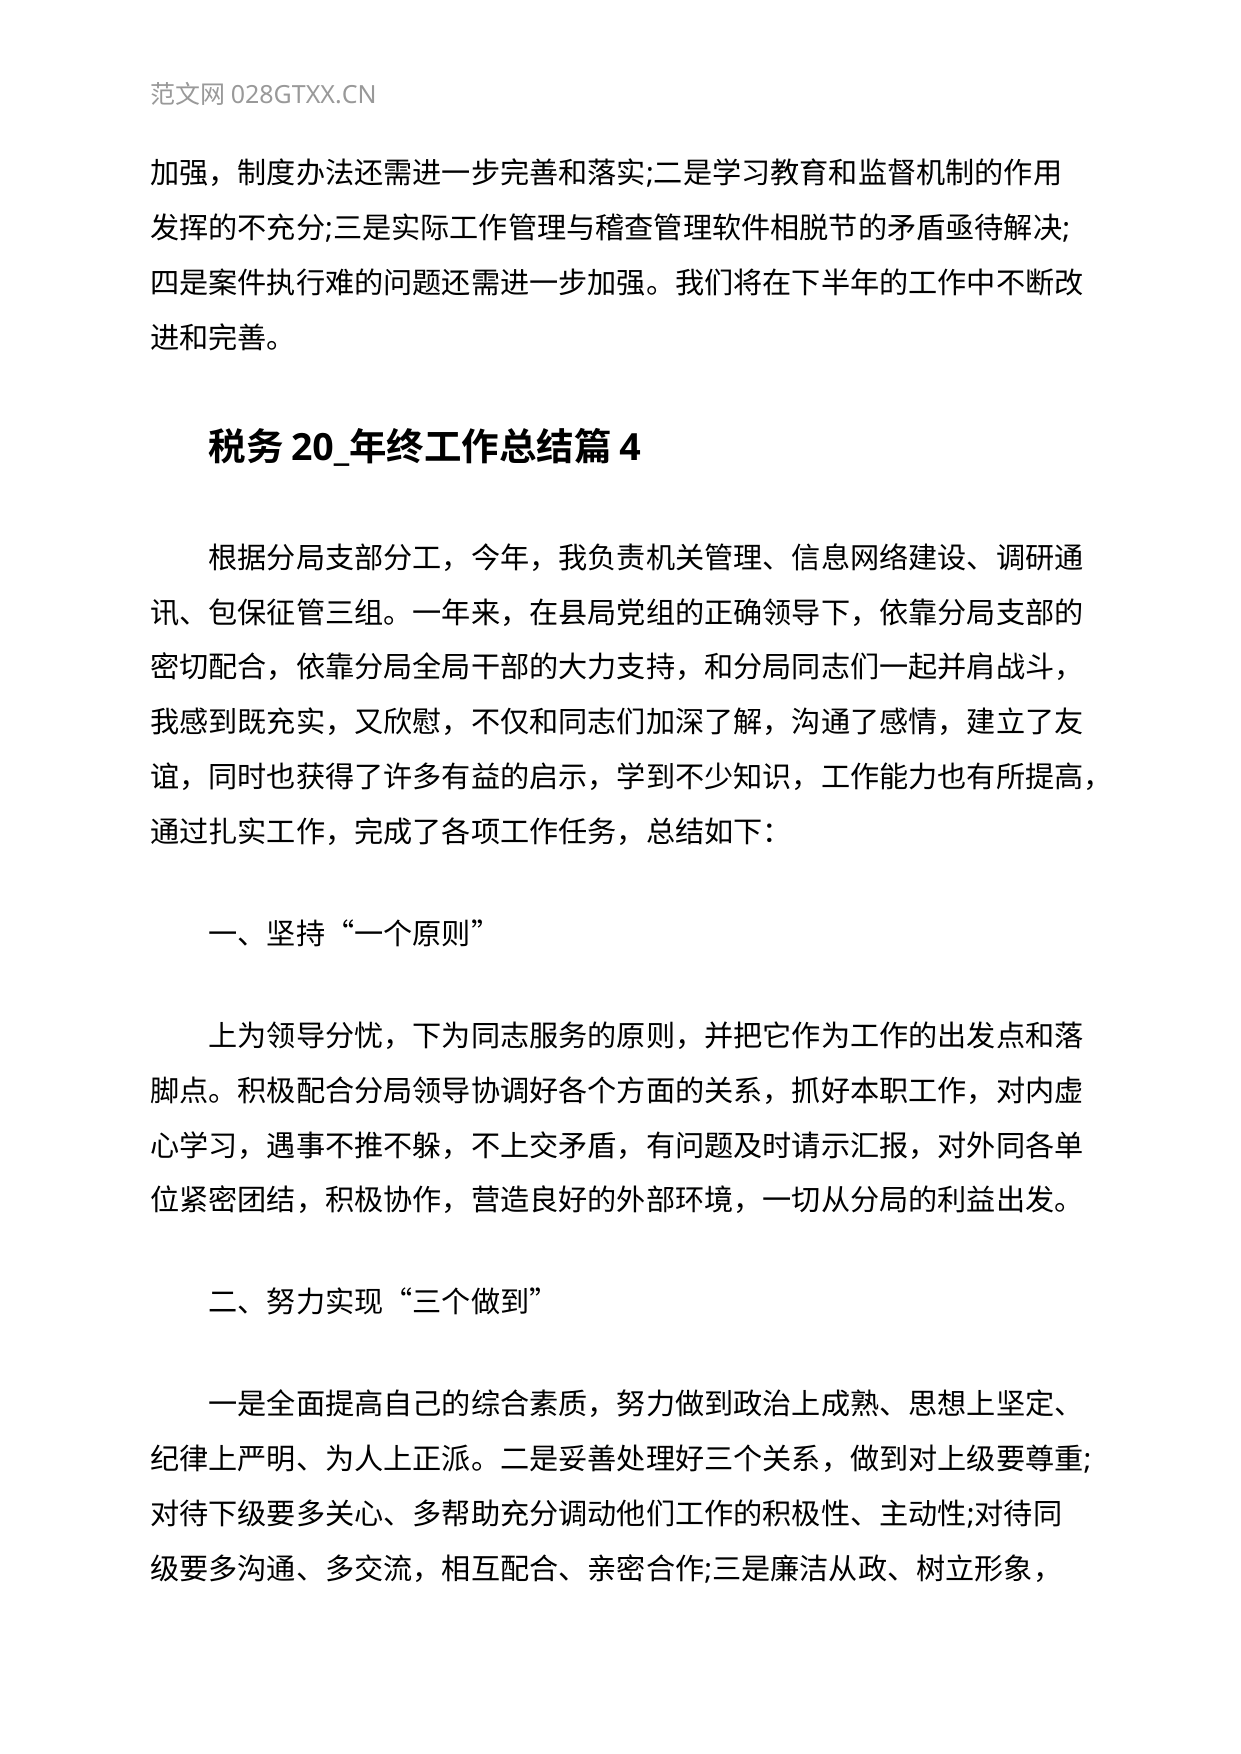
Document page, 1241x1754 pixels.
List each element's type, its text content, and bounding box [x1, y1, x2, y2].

text 税务20_年终工作总结篇4 [150, 417, 1090, 471]
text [150, 1381, 1090, 1588]
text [150, 150, 1090, 357]
text 根据分局支部分工，今年，我负责机关管理、信息网络建设、调研通讯、包保征管三组。一年来，在县局党组的正确领导下，依靠分局支部的密切配合，依靠分局全局干部的大力支持，和分局同志们一起并肩战斗，我感到既充实，又欣慰，不仅和同志们加深了解，沟通了感情，建立了友谊，同时也获得了许多有益的启示，学到不少知识，工作能力也有所提高，通过扎实工作，完成了各项工作任务，总结如下： [150, 534, 1090, 851]
text 上为领导分忧，下为同志服务的原则，并把它作为工作的出发点和落脚点。积极配合分局领导协调好各个方面的关系，抓好本职工作，对内虚心学习，遇事不推不躲，不上交矛盾，有问题及时请示汇报，对外同各单位紧密团结，积极协作，营造良好的外部环境，一切从分局的利益出发。 [150, 1012, 1090, 1219]
text 一、坚持“一个原则” [150, 911, 1090, 953]
text 二、努力实现“三个做到” [150, 1279, 1090, 1321]
